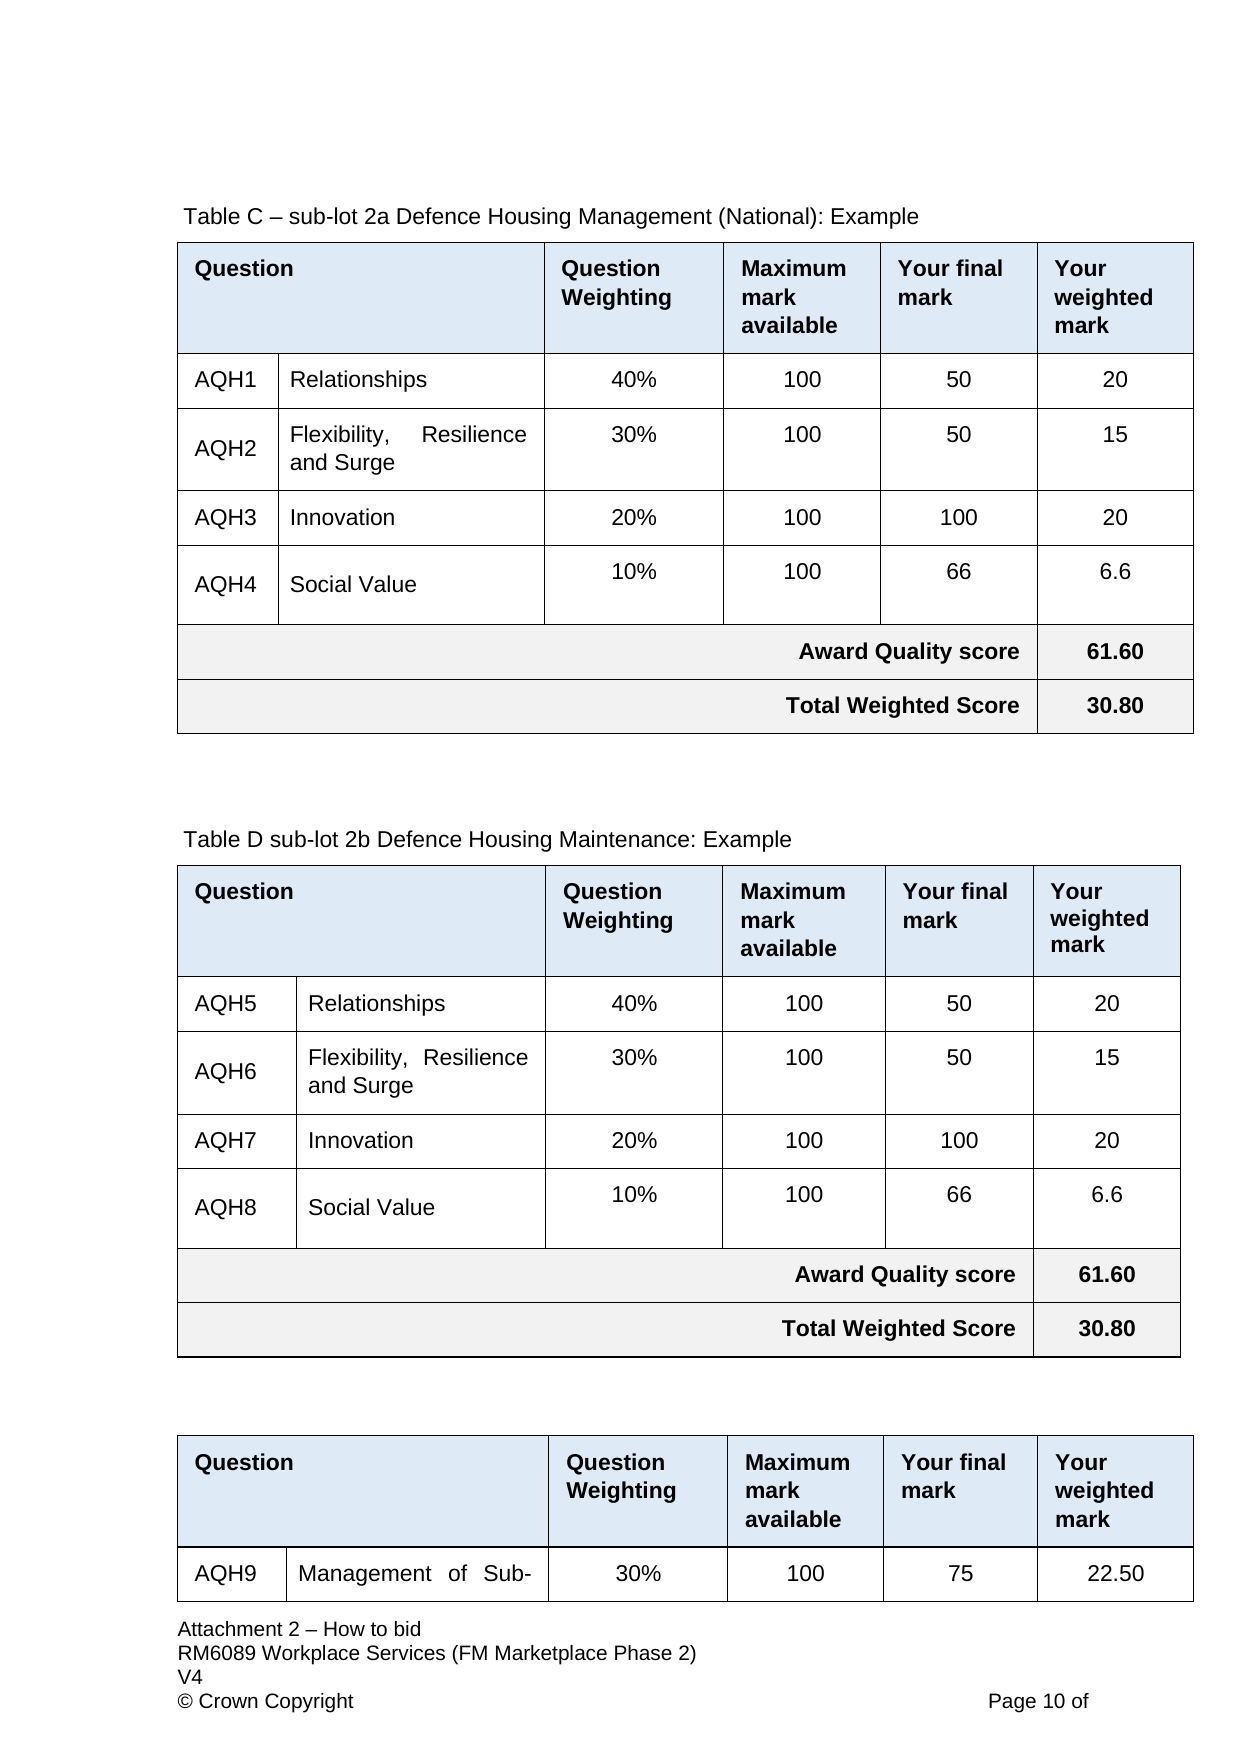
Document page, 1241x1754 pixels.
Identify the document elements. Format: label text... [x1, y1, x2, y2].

table_cell 100 [728, 1548, 883, 1601]
table_cell 20% [545, 491, 723, 545]
table_header Your final mark [884, 1436, 1037, 1546]
table_cell AQH6 [178, 1032, 296, 1113]
table_cell 61.60 [1034, 1249, 1180, 1302]
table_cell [287, 1548, 548, 1601]
table_cell 30% [545, 409, 723, 490]
table_header Question [178, 1436, 548, 1546]
table_header Your final mark [881, 243, 1037, 353]
table_header Maximum mark available [724, 243, 880, 353]
table_cell AQH3 [178, 491, 278, 545]
table_cell AQH2 [178, 409, 278, 490]
table_cell 66 [881, 546, 1037, 624]
table_header Question [178, 866, 545, 976]
table_cell 30.80 [1038, 680, 1193, 733]
table_cell 10% [546, 1169, 722, 1247]
table_cell 100 [723, 1115, 885, 1168]
table_cell 20 [1034, 977, 1180, 1031]
table_cell 61.60 [1038, 625, 1193, 679]
table_cell Relationships [279, 354, 544, 407]
table_cell 20 [1038, 491, 1193, 545]
table_cell 50 [886, 1032, 1033, 1113]
table_cell Flexibility, Resilience and Surge [279, 409, 544, 490]
table_cell 30% [546, 1032, 722, 1113]
table_cell AQH1 [178, 354, 278, 407]
table_cell 40% [546, 977, 722, 1031]
text Table C – sub-lot 2a Defence Housing Management (National): Example [183, 203, 1084, 229]
table_header Question Weighting [546, 866, 722, 976]
table_cell Innovation [279, 491, 544, 545]
table_header Maximum mark available [728, 1436, 883, 1546]
table_header Your weighted mark [1038, 243, 1193, 353]
table_cell AQH5 [178, 977, 296, 1031]
table_cell 6.6 [1034, 1169, 1180, 1247]
table_cell 20 [1038, 354, 1193, 407]
table_cell 50 [886, 977, 1033, 1031]
table_header Maximum mark available [723, 866, 885, 976]
table_cell Social Value [297, 1169, 545, 1247]
table_header Your final mark [886, 866, 1033, 976]
table_cell Award Quality score [178, 625, 1037, 679]
table_cell 100 [723, 1032, 885, 1113]
table_cell Relationships [297, 977, 545, 1031]
table_cell 100 [723, 977, 885, 1031]
table_cell 66 [886, 1169, 1033, 1247]
table_cell Social Value [279, 546, 544, 624]
table_header Question [178, 243, 544, 353]
table_cell 100 [724, 409, 880, 490]
table_cell 22.50 [1038, 1548, 1193, 1601]
table_cell 100 [886, 1115, 1033, 1168]
table_cell 15 [1038, 409, 1193, 490]
table_cell AQH4 [178, 546, 278, 624]
table_cell 30.80 [1034, 1303, 1180, 1356]
table_cell Award Quality score [178, 1249, 1033, 1302]
table_cell AQH7 [178, 1115, 296, 1168]
table_header Question Weighting [549, 1436, 727, 1546]
table_cell 6.6 [1038, 546, 1193, 624]
table_cell Total Weighted Score [178, 680, 1037, 733]
table_cell 40% [545, 354, 723, 407]
table_cell Innovation [297, 1115, 545, 1168]
text Table D sub-lot 2b Defence Housing Maintenance: Example [183, 826, 1084, 852]
table_cell 30% [549, 1548, 727, 1601]
table_cell 20% [546, 1115, 722, 1168]
table_cell 100 [881, 491, 1037, 545]
table_cell 50 [881, 354, 1037, 407]
table_cell 10% [545, 546, 723, 624]
table_cell 100 [724, 546, 880, 624]
table_header Question Weighting [545, 243, 723, 353]
table_cell Total Weighted Score [178, 1303, 1033, 1356]
table_cell 20 [1034, 1115, 1180, 1168]
table_cell 100 [723, 1169, 885, 1247]
table_cell AQH8 [178, 1169, 296, 1247]
table_header Your weighted mark [1034, 866, 1180, 976]
table_cell 100 [724, 354, 880, 407]
table_cell AQH9 [178, 1548, 286, 1601]
table_cell 50 [881, 409, 1037, 490]
table_header Your weighted mark [1038, 1436, 1193, 1546]
table_cell 100 [724, 491, 880, 545]
table_cell 75 [884, 1548, 1037, 1601]
table_cell 15 [1034, 1032, 1180, 1113]
table_cell Flexibility, Resilience and Surge [297, 1032, 545, 1113]
